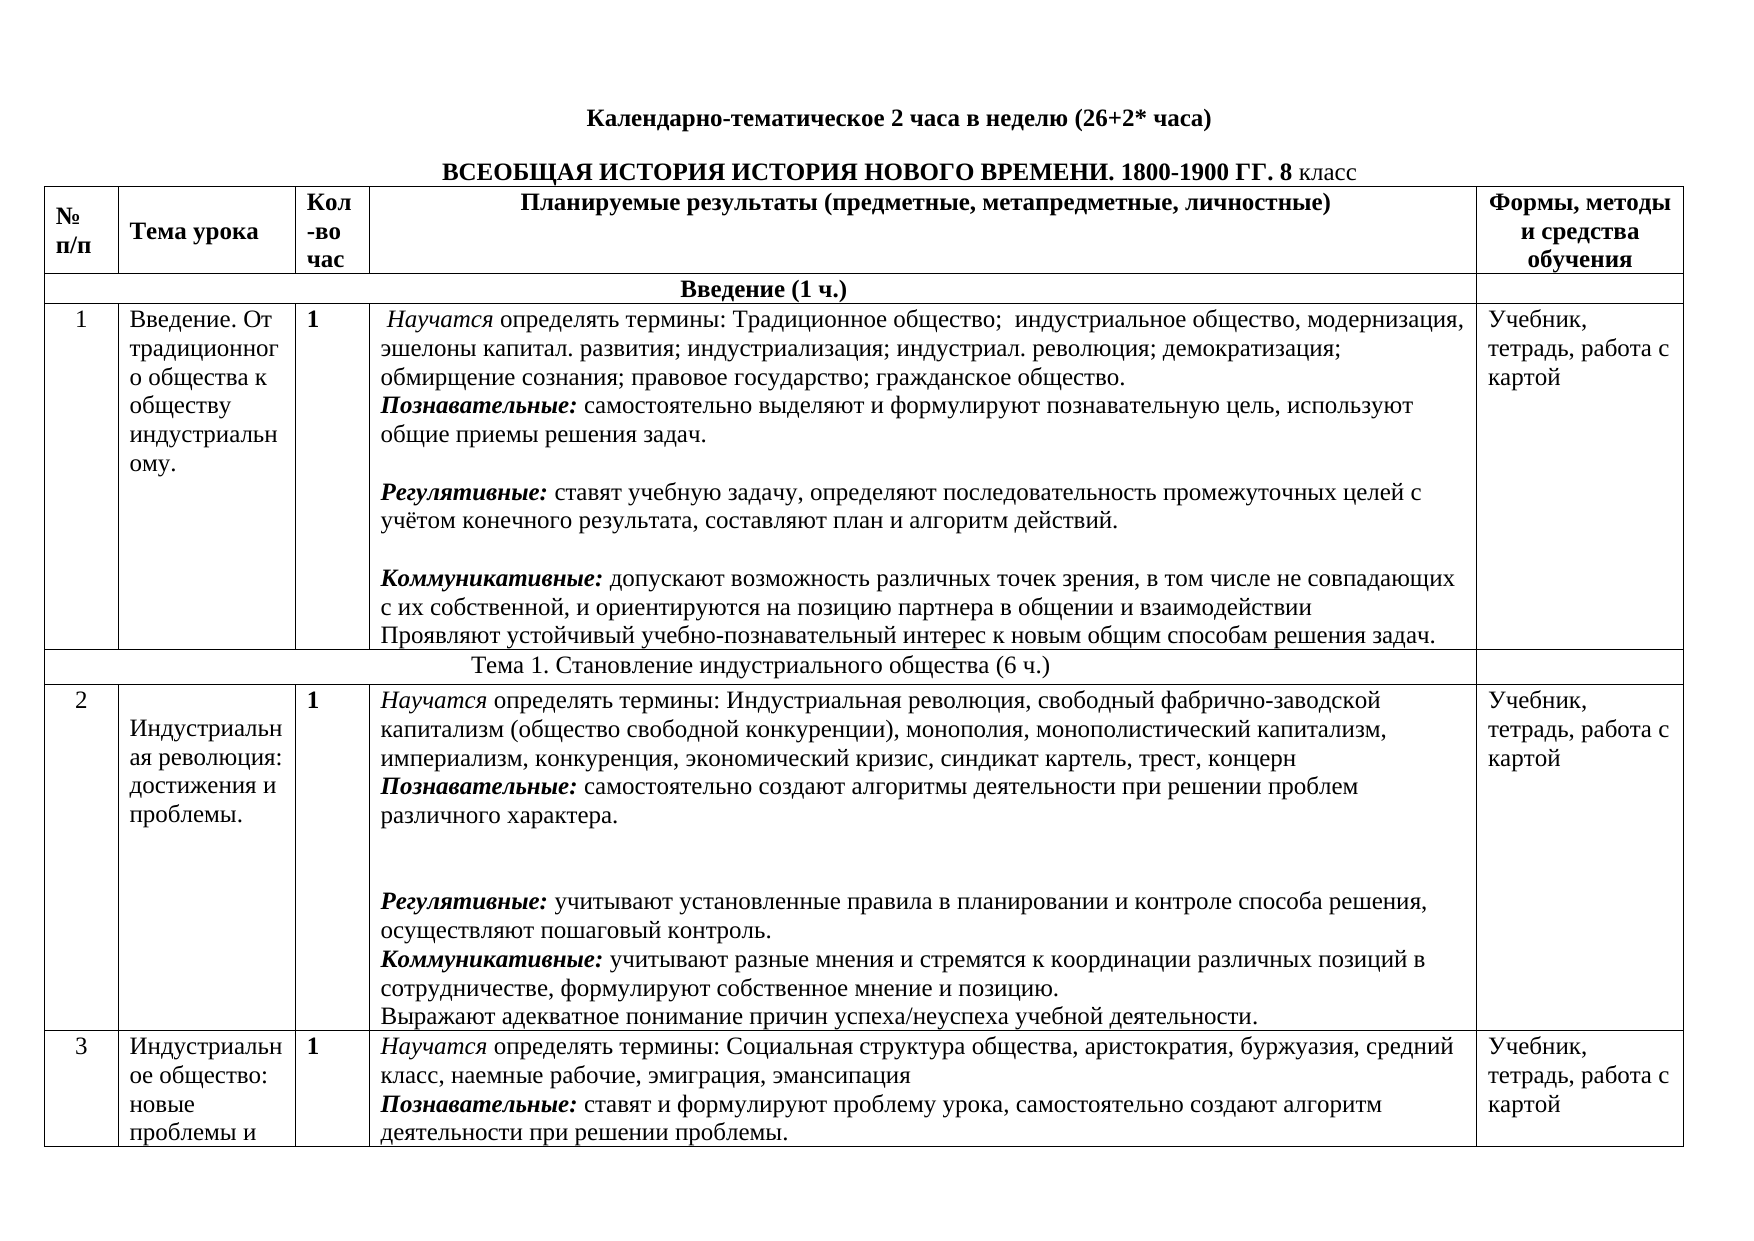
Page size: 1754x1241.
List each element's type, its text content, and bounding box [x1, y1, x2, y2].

table_cell 1 [296, 1031, 369, 1146]
table_header Планируемые результаты (предметные, метапредметные, личностные) [370, 187, 1476, 273]
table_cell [1477, 1031, 1683, 1146]
table_cell [1477, 274, 1683, 303]
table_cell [119, 1031, 295, 1146]
table_cell Введение (1 ч.) [45, 274, 1476, 303]
table_cell Учебник, тетрадь, работа с картой [1477, 685, 1683, 1030]
text Календарно-тематическое 2 часа в неделю (26+2* часа) [162, 103, 1636, 132]
table_cell 2 [45, 685, 118, 1030]
table_cell Тема 1. Становление индустриального общества (6 ч.) [45, 650, 1476, 684]
table_cell 1 [45, 304, 118, 649]
table_header Тема урока [119, 187, 295, 273]
table_cell 1 [296, 304, 369, 649]
table_cell Научатся определять термины: Индустриальная революция, свободный фабрично-заводской капитализм (общество свободной конкуренции), монополия, монополистический капитализм, империализм, конкуренция, экономический кризис, синдикат картель, трест, концерн Познавательные: самостоятельно создают алгоритмы деятельности при решении проблем различного характера. Регулятивные: учитывают установленные правила в планировании и контроле способа решения, осуществляют пошаговый контроль. Коммуникативные: учитывают разные мнения и стремятся к координации различных позиций в сотрудничестве, формулируют собственное мнение и позицию. Выражают адекватное понимание причин успеха/неуспеха учебной деятельности. [370, 685, 1476, 1030]
table_header Формы, методы и средства обучения [1477, 187, 1683, 273]
table_cell Учебник, тетрадь, работа с картой [1477, 304, 1683, 649]
table_cell Научатся определять термины: Традиционное общество; индустриальное общество, модернизация, эшелоны капитал. развития; индустриализация; индустриал. революция; демократизация; обмирщение сознания; правовое государство; гражданское общество. Познавательные: самостоятельно выделяют и формулируют познавательную цель, используют общие приемы решения задач. Регулятивные: ставят учебную задачу, определяют последовательность промежуточных целей с учётом конечного результата, составляют план и алгоритм действий. Коммуникативные: допускают возможность различных точек зрения, в том числе не совпадающих с их собственной, и ориентируются на позицию партнера в общении и взаимодействии Проявляют устойчивый учебно-познавательный интерес к новым общим способам решения задач. [370, 304, 1476, 649]
table_header № п/п [45, 187, 118, 273]
table_cell [1477, 650, 1683, 684]
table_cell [370, 1031, 1476, 1146]
table_cell 3 [45, 1031, 118, 1146]
table_cell 1 [296, 685, 369, 1030]
table_cell Индустриальная революция: достижения и проблемы. [119, 685, 295, 1030]
table_cell Введение. От традиционного общества к обществу индустриальному. [119, 304, 295, 649]
text ВСЕОБЩАЯ ИСТОРИЯ ИСТОРИЯ НОВОГО ВРЕМЕНИ. 1800-1900 ГГ. 8 класс [162, 157, 1636, 186]
table_header Кол-во час [296, 187, 369, 273]
